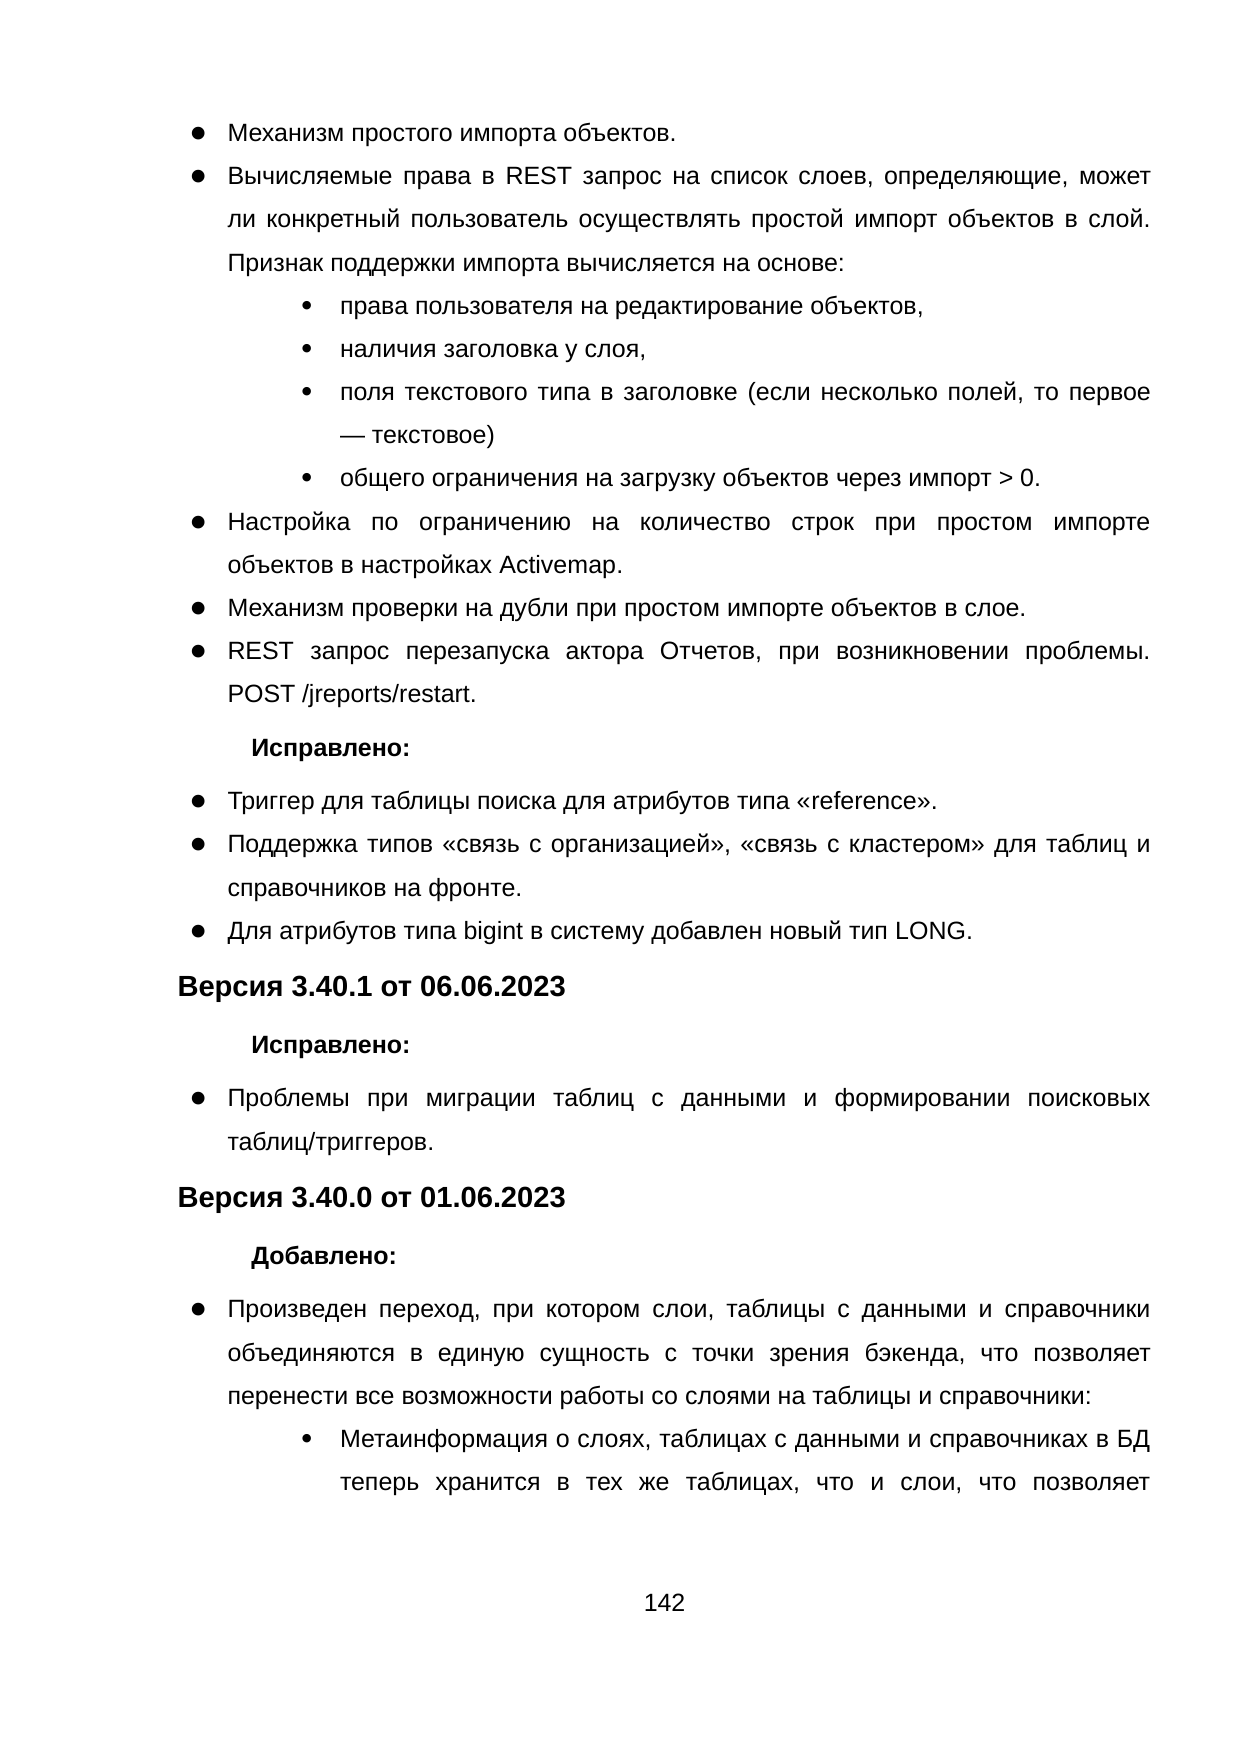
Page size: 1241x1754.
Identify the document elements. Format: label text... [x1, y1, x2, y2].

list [302, 1424, 1152, 1496]
title Версия 3.40.0 от 01.06.2023 [177, 1180, 1152, 1214]
text Исправлено: [177, 1030, 1152, 1059]
list общего ограничения на загрузку объектов через импорт > 0. [302, 463, 1152, 492]
list Триггер для таблицы поиска для атрибутов типа «reference». [190, 786, 1152, 815]
list Настройка по ограничению на количество строк при простом импорте объектов в настройках Activemap. [190, 507, 1152, 578]
list наличия заголовка у слоя, [302, 334, 1152, 363]
text Исправлено: [177, 733, 1152, 761]
list Проблемы при миграции таблиц с данными и формировании поисковых таблиц/триггеров. [190, 1083, 1152, 1155]
list права пользователя на редактирование объектов, [302, 291, 1152, 319]
list Для атрибутов типа bigint в систему добавлен новый тип LONG. [190, 916, 1152, 944]
list Вычисляемые права в REST запрос на список слоев, определяющие, может ли конкретный пользователь осуществлять простой импорт объектов в слой. Признак поддержки импорта вычисляется на основе: [190, 161, 1152, 276]
list Произведен переход, при котором слои, таблицы с данными и справочники объединяются в единую сущность с точки зрения бэкенда, что позволяет перенести все возможности работы со слоями на таблицы и справочники: [190, 1294, 1152, 1409]
title Версия 3.40.1 от 06.06.2023 [177, 969, 1152, 1003]
text Добавлено: [177, 1241, 1152, 1269]
list REST запрос перезапуска актора Отчетов, при возникновении проблемы. POST /jreports/restart. [190, 636, 1152, 708]
list Поддержка типов «связь с организацией», «связь с кластером» для таблиц и справочников на фронте. [190, 829, 1152, 901]
list поля текстового типа в заголовке (если несколько полей, то первое — текстовое) [302, 377, 1152, 449]
list Механизм проверки на дубли при простом импорте объектов в слое. [190, 593, 1152, 622]
list Механизм простого импорта объектов. [190, 118, 1152, 147]
